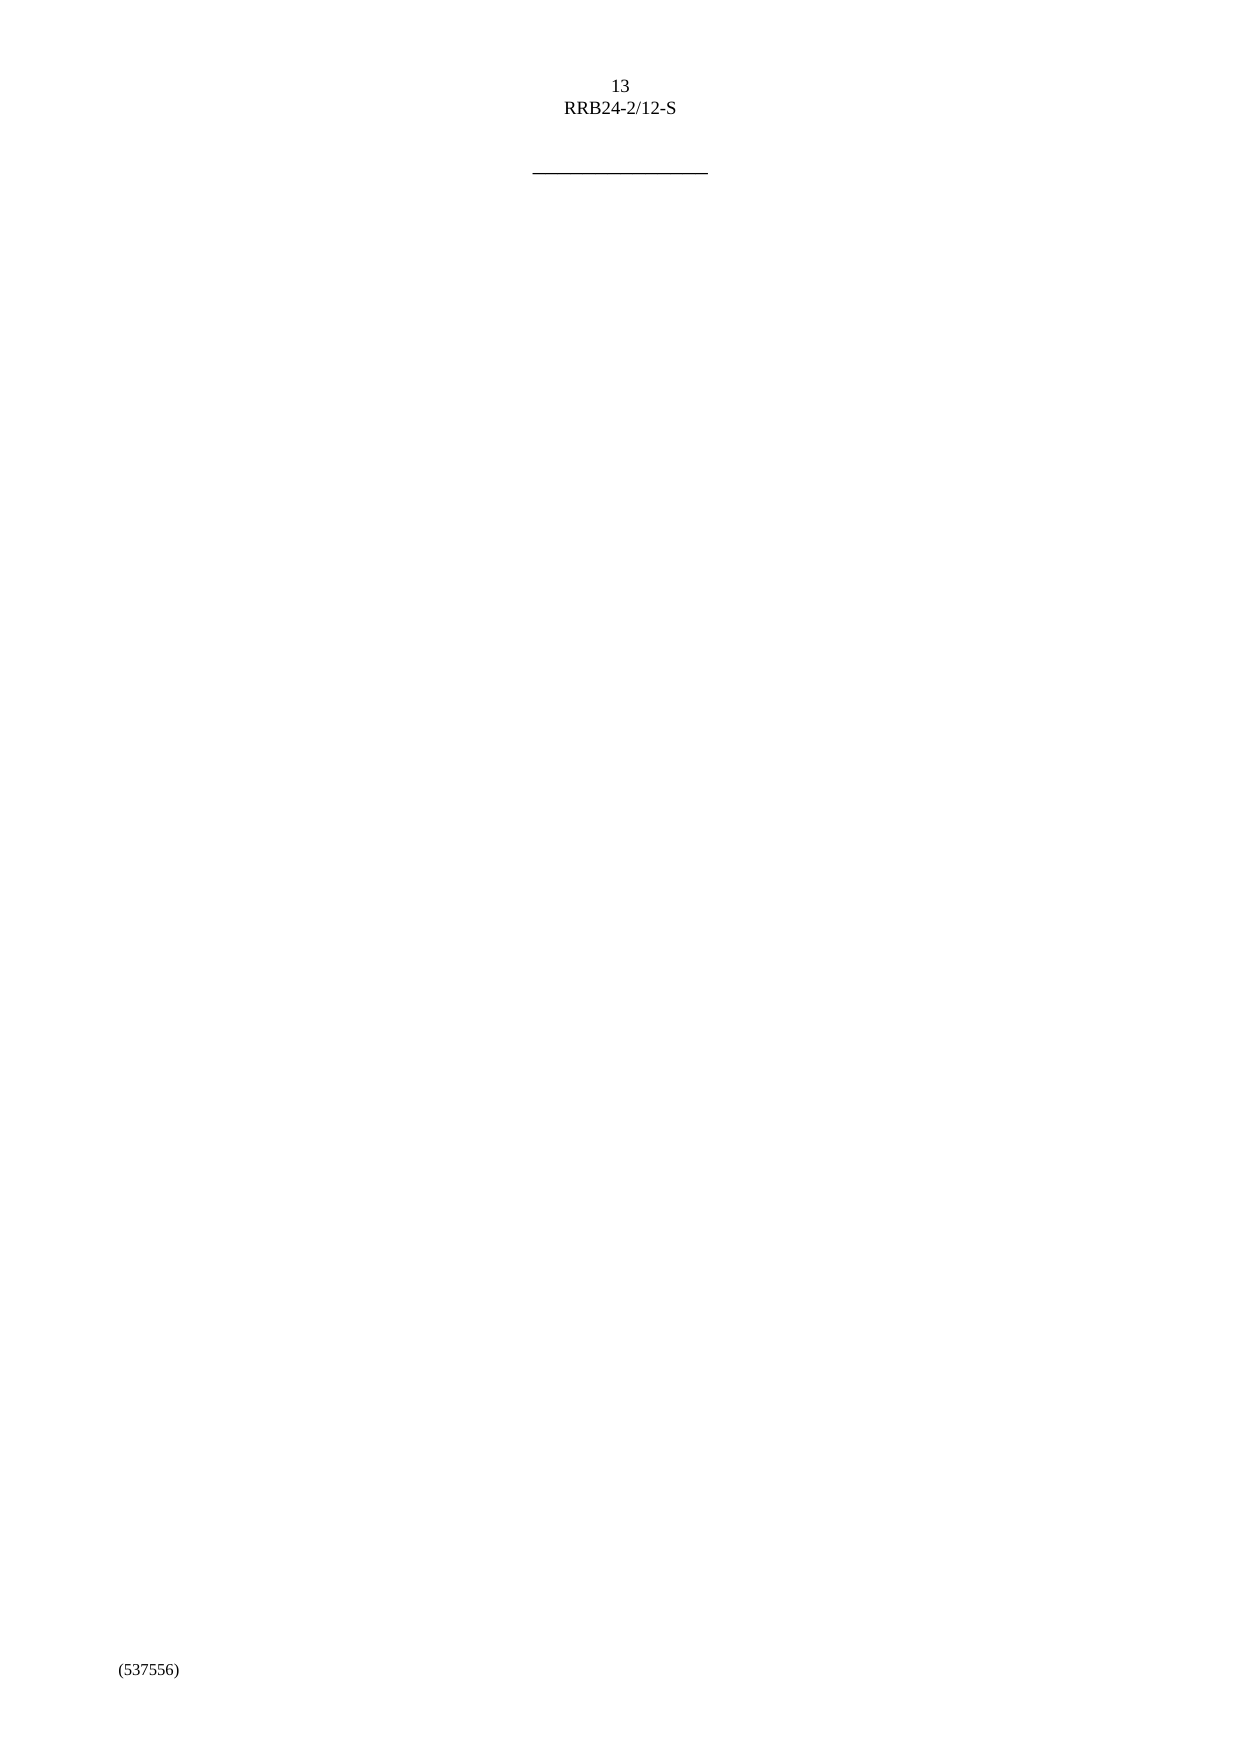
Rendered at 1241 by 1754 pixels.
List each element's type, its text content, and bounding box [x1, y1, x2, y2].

text ______________ [118, 148, 1122, 176]
